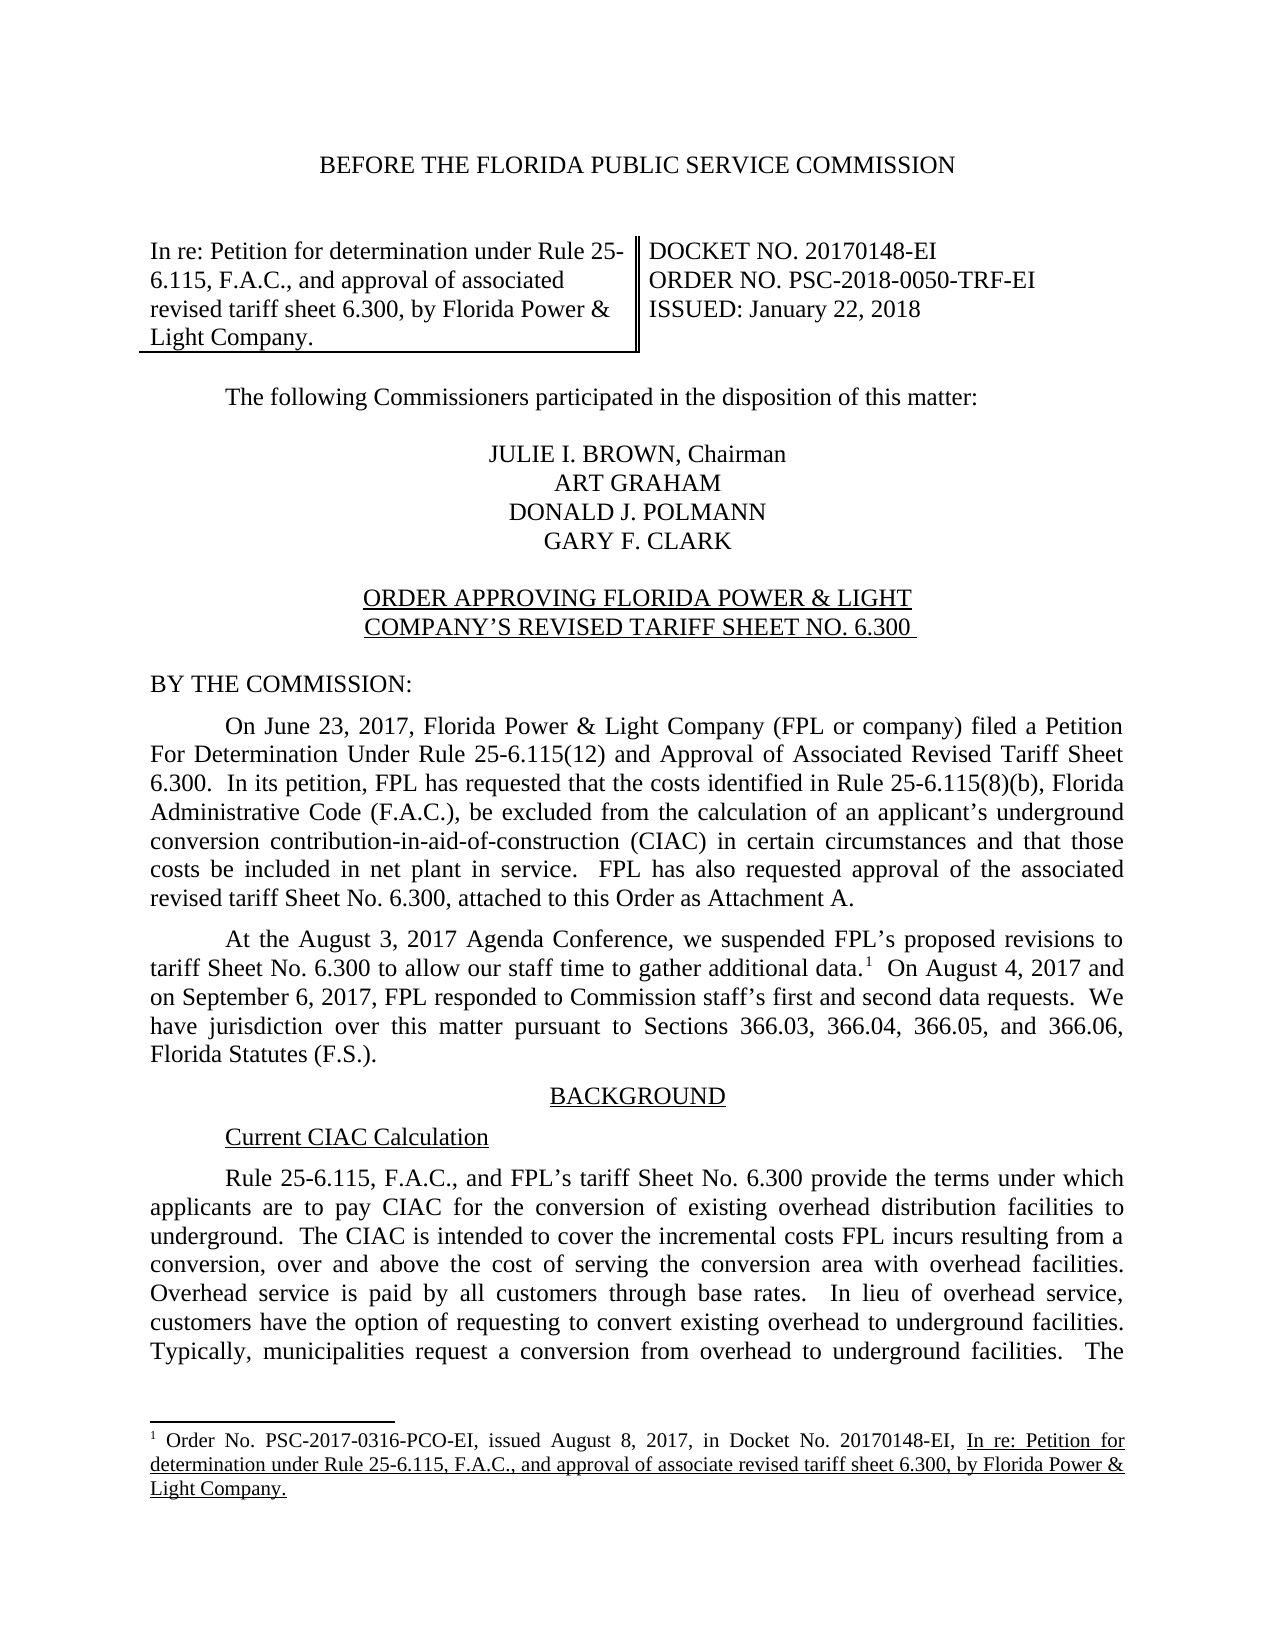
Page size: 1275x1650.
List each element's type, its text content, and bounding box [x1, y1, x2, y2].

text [150, 1163, 1125, 1364]
subtitle BEFORE THE FLORIDA PUBLIC SERVICE COMMISSION [150, 150, 1125, 179]
text At the August 3, 2017 Agenda Conference, we suspended FPL’s proposed revisions to tariff Sheet No. 6.300 to allow our staff time to gather additional data. On August 4, 2017 and on September 6, 2017, FPL responded to Commission staff’s first and second data requests. We have jurisdiction over this matter pursuant to Sections 366.03, 366.04, 366.05, and 366.06, Florida Statutes (F.S.). [150, 924, 1125, 1068]
table_header DOCKET NO. 20170148-EI ORDER NO. PSC-2018-0050-TRF-EI ISSUED: January 22, 2018 [640, 236, 1136, 351]
text ORDER APPROVING FLORIDA POWER & LIGHT [150, 583, 1125, 612]
text The following Commissioners participated in the disposition of this matter: [150, 382, 1125, 411]
text BACKGROUND [150, 1081, 1125, 1109]
text COMPANY’S REVISED TARIFF SHEET NO. 6.300 [150, 612, 1125, 641]
text GARY F. CLARK [150, 526, 1125, 554]
text DONALD J. POLMANN [150, 497, 1125, 526]
text ART GRAHAM [150, 468, 1125, 497]
text Current CIAC Calculation [150, 1122, 1125, 1151]
table_header In re: Petition for determination under Rule 25-6.115, F.A.C., and approval of associated revised tariff sheet 6.300, by Florida Power & Light Company. [139, 236, 635, 351]
text JULIE I. BROWN, Chairman [150, 439, 1125, 468]
text On June 23, 2017, Florida Power & Light Company (FPL or company) filed a Petition For Determination Under Rule 25-6.115(12) and Approval of Associated Revised Tariff Sheet 6.300. In its petition, FPL has requested that the costs identified in Rule 25-6.115(8)(b), Florida Administrative Code (F.A.C.), be excluded from the calculation of an applicant’s underground conversion contribution-in-aid-of-construction (CIAC) in certain circumstances and that those costs be included in net plant in service. FPL has also requested approval of the associated revised tariff Sheet No. 6.300, attached to this Order as Attachment A. [150, 711, 1125, 912]
text BY THE COMMISSION: [150, 669, 1125, 698]
